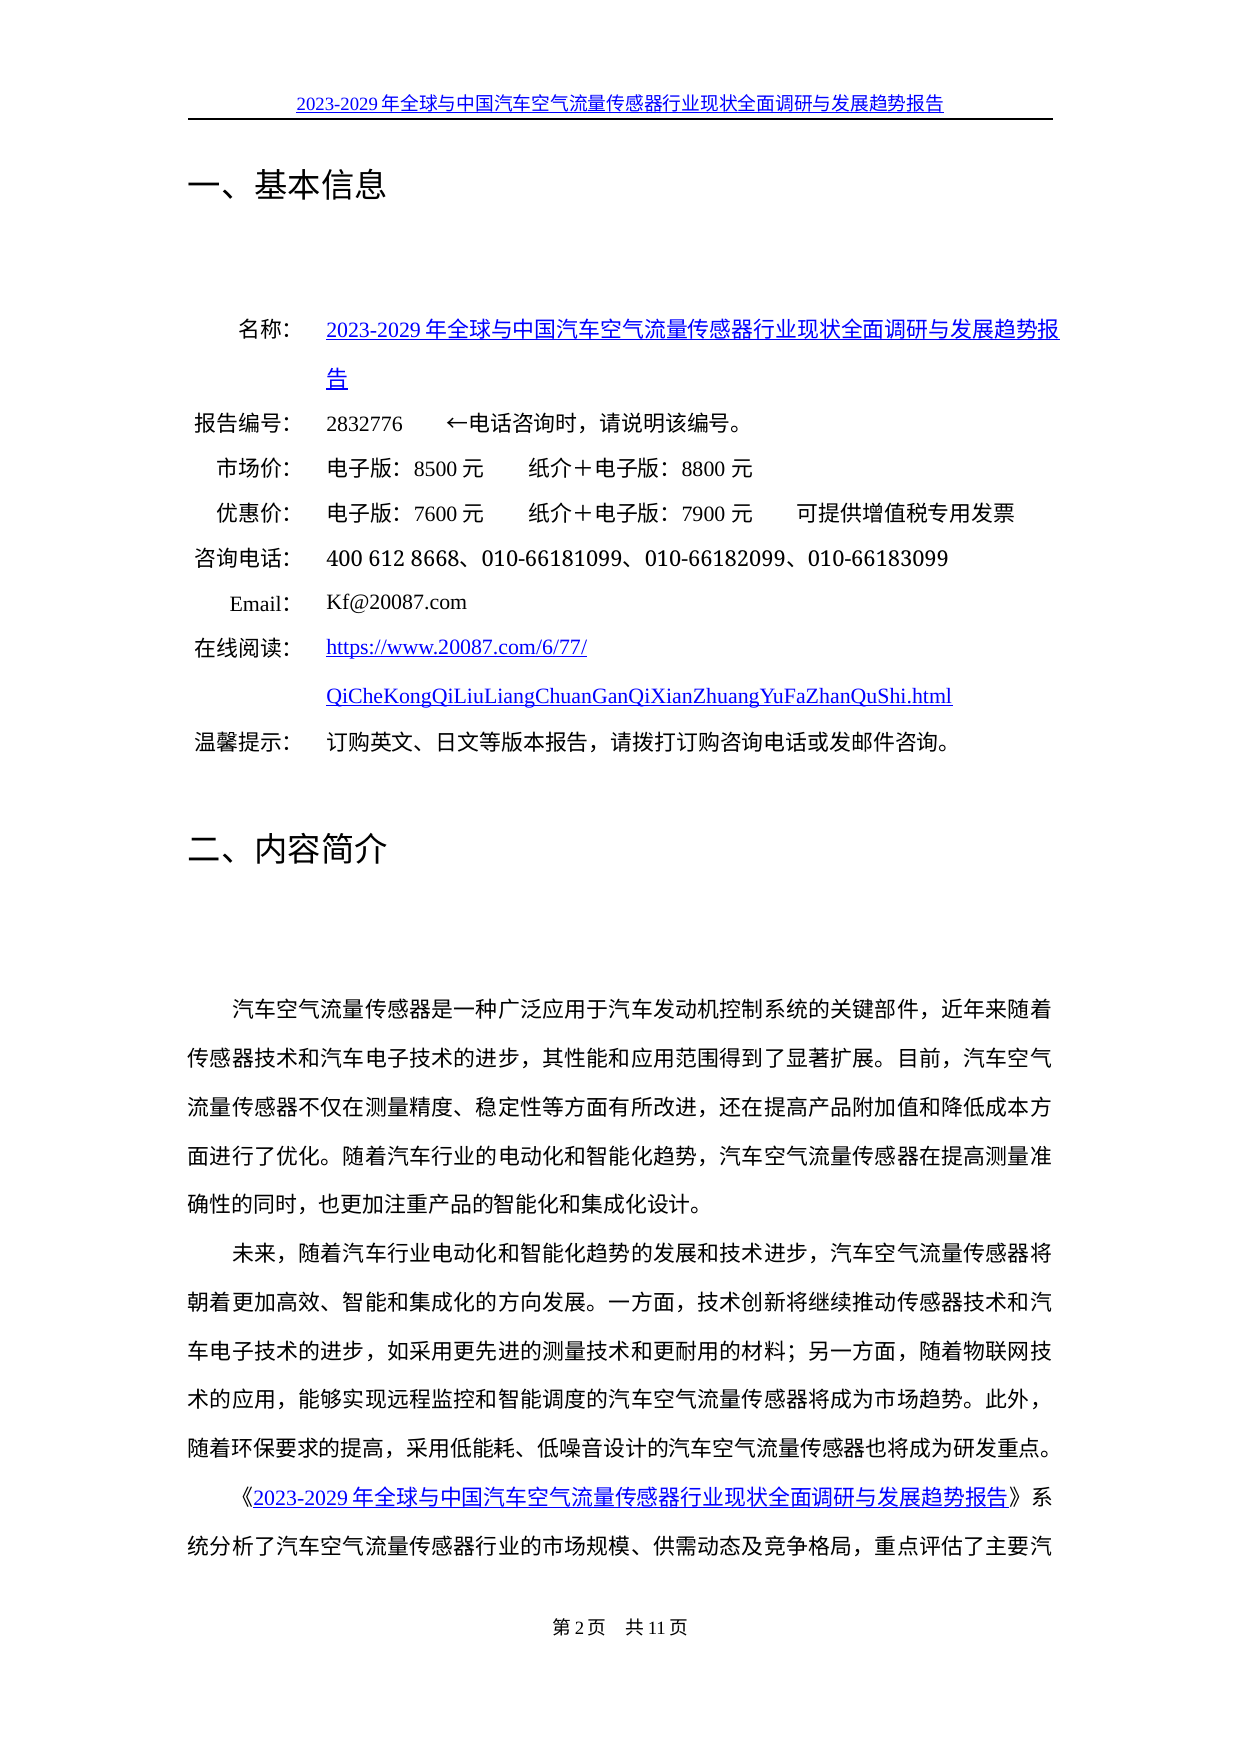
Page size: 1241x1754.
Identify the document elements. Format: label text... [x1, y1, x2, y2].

table_cell 订购英文、日文等版本报告，请拨打订购咨询电话或发邮件咨询。 [315, 724, 1073, 769]
table_cell 2832776 ←电话咨询时，请说明该编号。 [315, 405, 1073, 450]
table_cell Email： [167, 585, 315, 630]
table_cell 报告编号： [167, 405, 315, 450]
table_header 2023-2029年全球与中国汽车空气流量传感器行业现状全面调研与发展趋势报告 [315, 312, 1073, 405]
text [187, 992, 1053, 1561]
table_cell 电子版：8500 元 纸介＋电子版：8800 元 [315, 450, 1073, 495]
title 二、内容简介 [187, 814, 1053, 879]
table_cell 优惠价： [167, 495, 315, 540]
table_header 名称： [167, 312, 315, 405]
title 一、基本信息 [187, 150, 1053, 215]
table_cell 咨询电话： [167, 540, 315, 585]
table_cell 温馨提示： [167, 724, 315, 769]
table_cell [315, 630, 1073, 724]
table_cell 市场价： [167, 450, 315, 495]
table_cell 在线阅读： [167, 630, 315, 724]
table_cell 400 612 8668、010-66181099、010-66182099、010-66183099 [315, 540, 1073, 585]
table_cell Kf@20087.com [315, 585, 1073, 630]
table_cell 电子版：7600 元 纸介＋电子版：7900 元 可提供增值税专用发票 [315, 495, 1073, 540]
